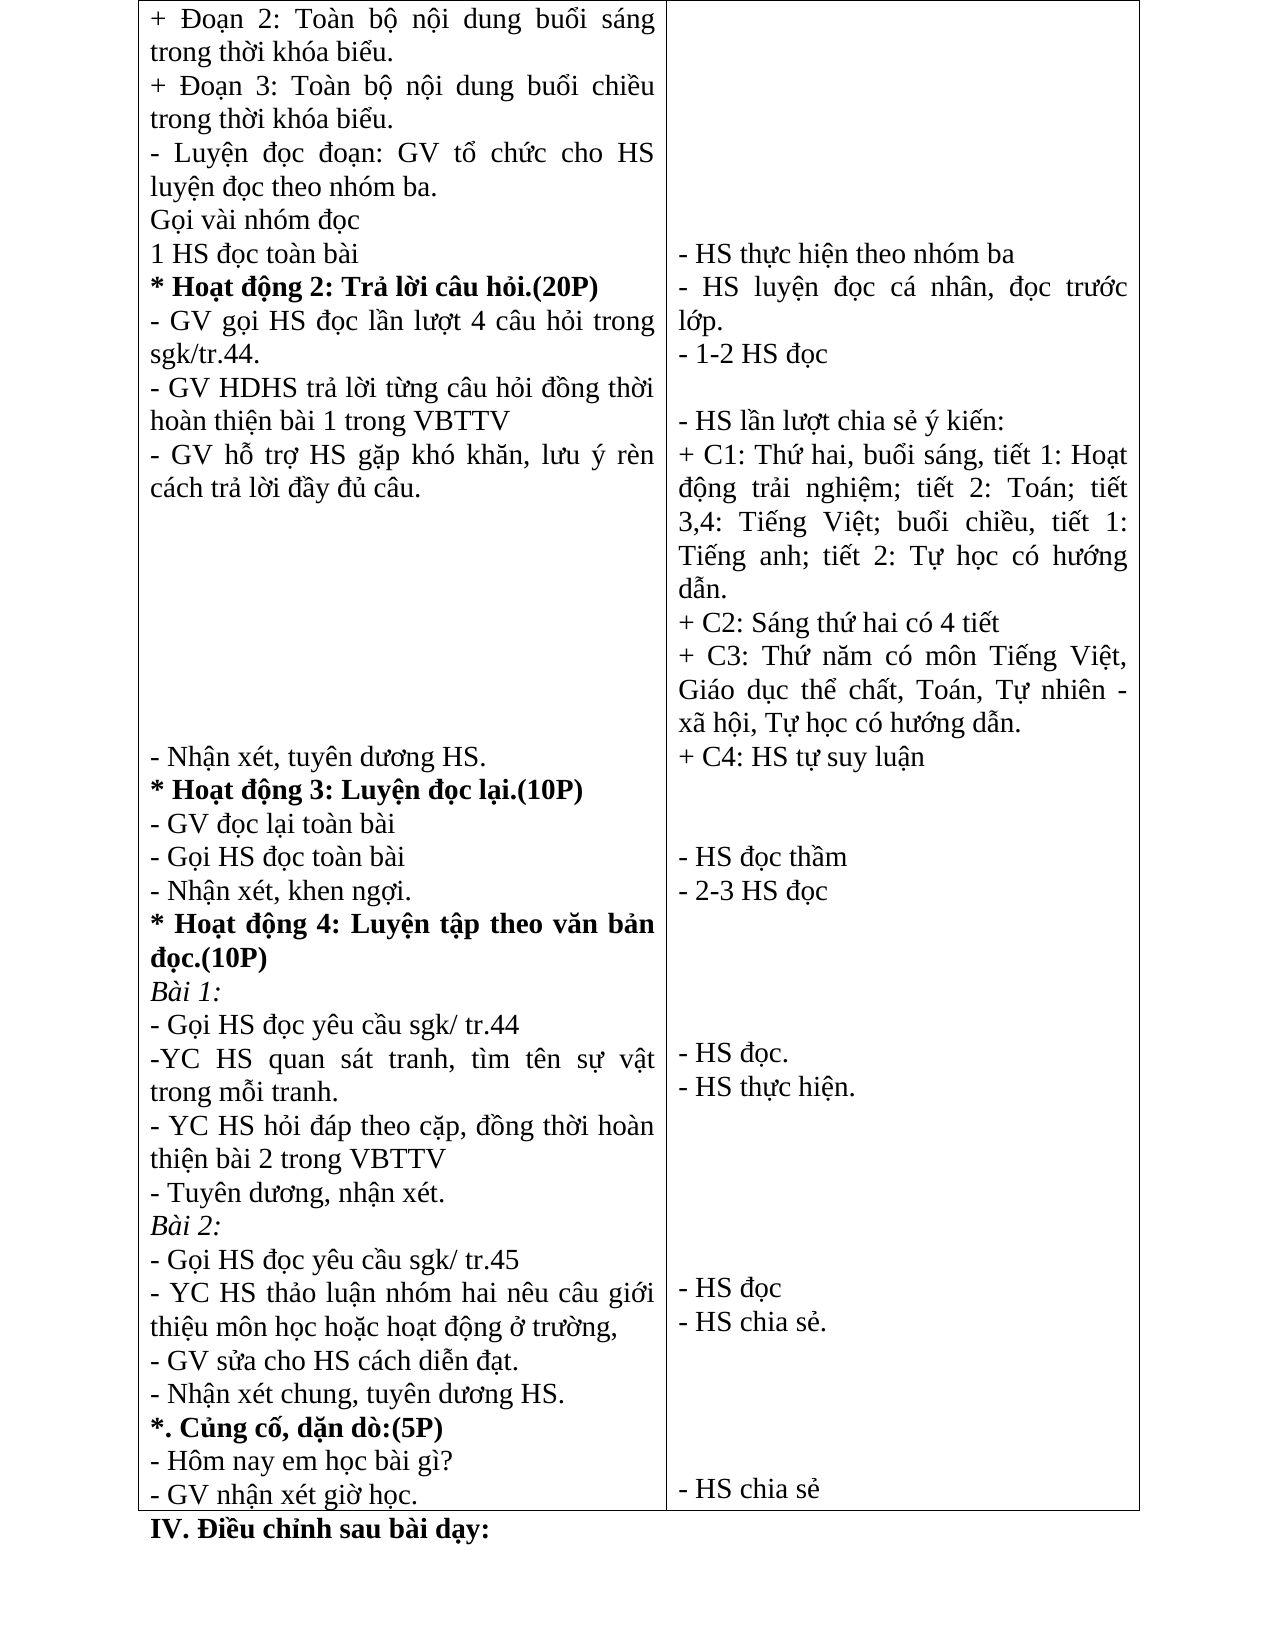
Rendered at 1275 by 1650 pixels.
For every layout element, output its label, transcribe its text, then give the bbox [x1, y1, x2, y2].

text IV. Điều chỉnh sau bài dạy: [150, 1511, 1125, 1545]
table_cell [139, 1, 666, 1510]
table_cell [667, 1, 1139, 1510]
